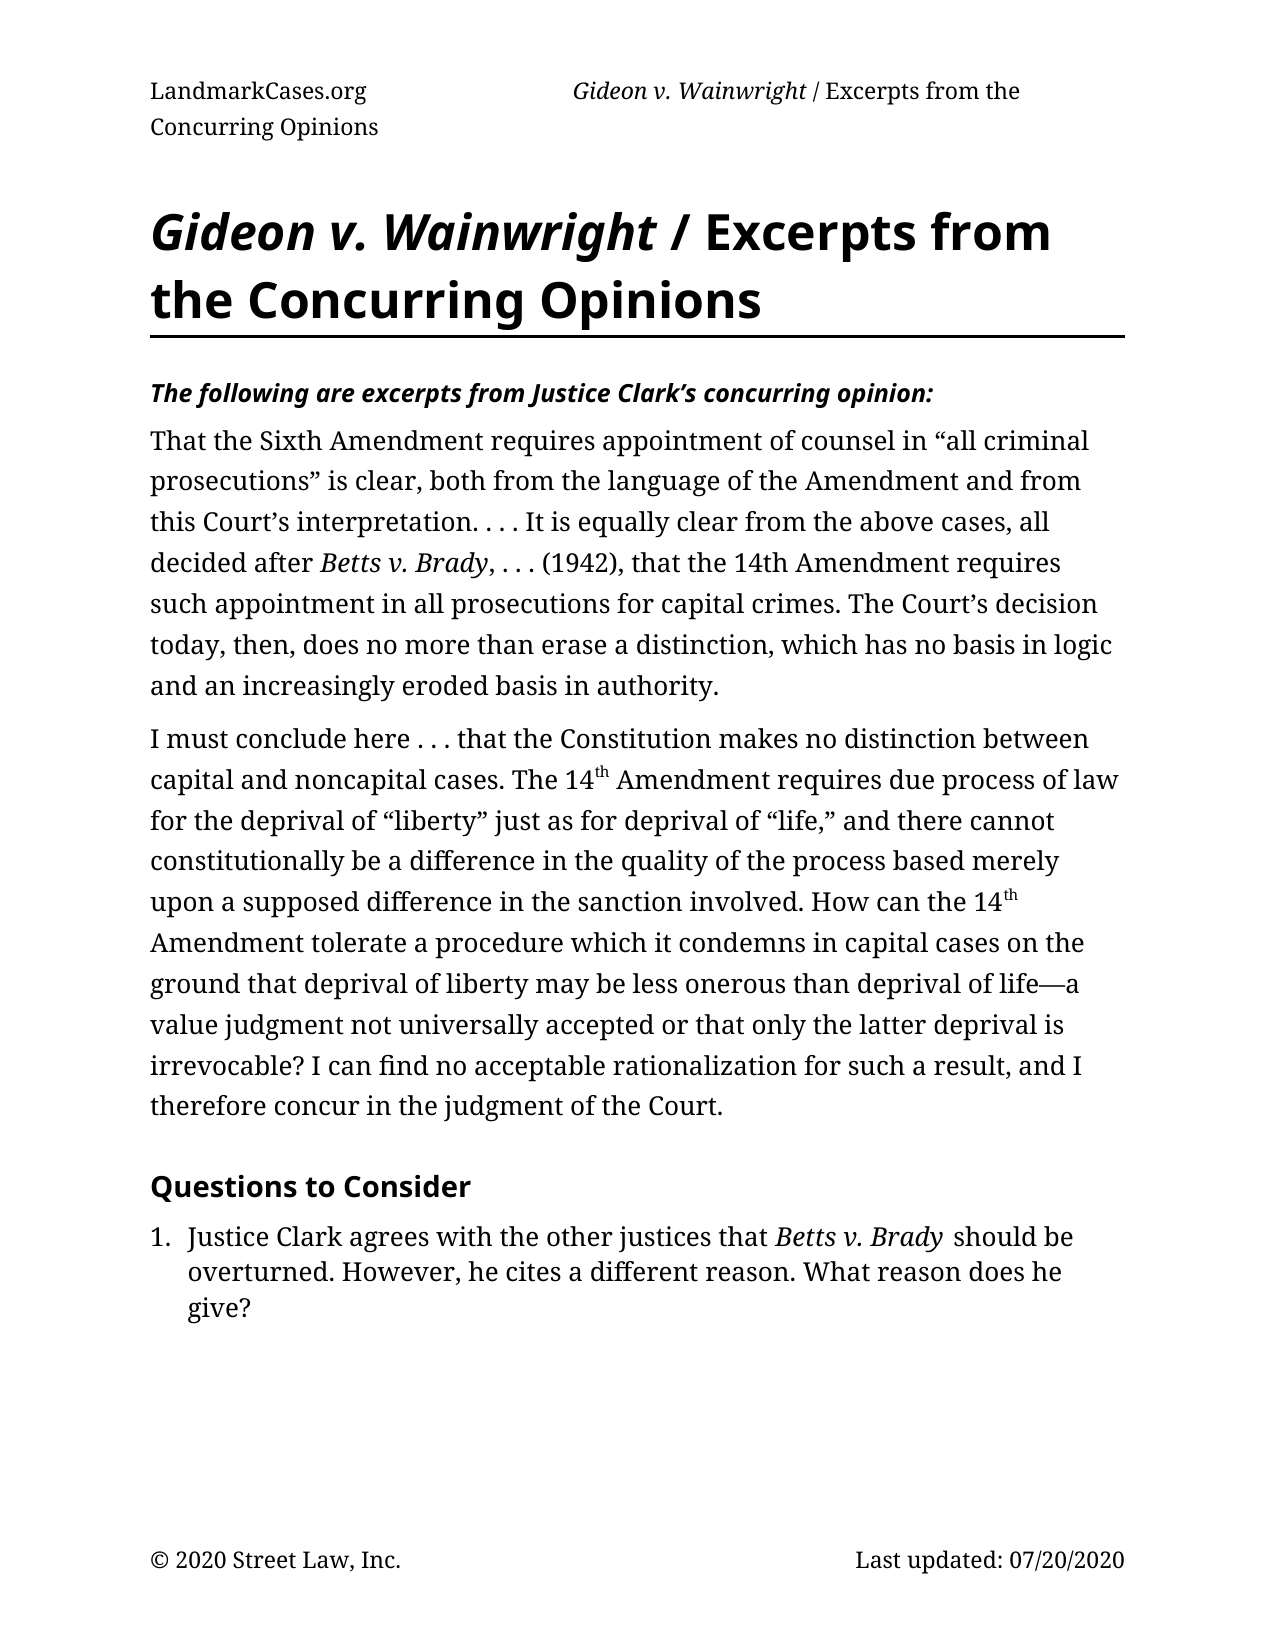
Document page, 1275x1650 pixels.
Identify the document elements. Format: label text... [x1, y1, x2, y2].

text That the Sixth Amendment requires appointment of counsel in “all criminal prosecutions” is clear, both from the language of the Amendment and from this Court’s interpretation. . . . It is equally clear from the above cases, all decided after Betts v. Brady, . . . (1942), that the 14th Amendment requires such appointment in all prosecutions for capital crimes. The Court’s decision today, then, does no more than erase a distinction, which has no basis in logic and an increasingly eroded basis in authority. [150, 422, 1125, 703]
text The following are excerpts from Justice Clark’s concurring opinion: [150, 376, 1125, 410]
title Gideon v. Wainwright / Excerpts from the Concurring Opinions [150, 197, 1125, 335]
list Justice Clark agrees with the other justices that Betts v. Brady should be overturned. However, he cites a different reason. What reason does he give? [150, 1218, 1125, 1325]
text I must conclude here . . . that the Constitution makes no distinction between capital and noncapital cases. The 14th Amendment requires due process of law for the deprival of “liberty” just as for deprival of “life,” and there cannot constitutionally be a difference in the quality of the process based merely upon a supposed difference in the sanction involved. How can the 14th Amendment tolerate a procedure which it condemns in capital cases on the ground that deprival of liberty may be less onerous than deprival of life—a value judgment not universally accepted or that only the latter deprival is irrevocable? I can find no acceptable rationalization for such a result, and I therefore concur in the judgment of the Court. [150, 721, 1125, 1123]
text Questions to Consider [150, 1166, 1125, 1206]
